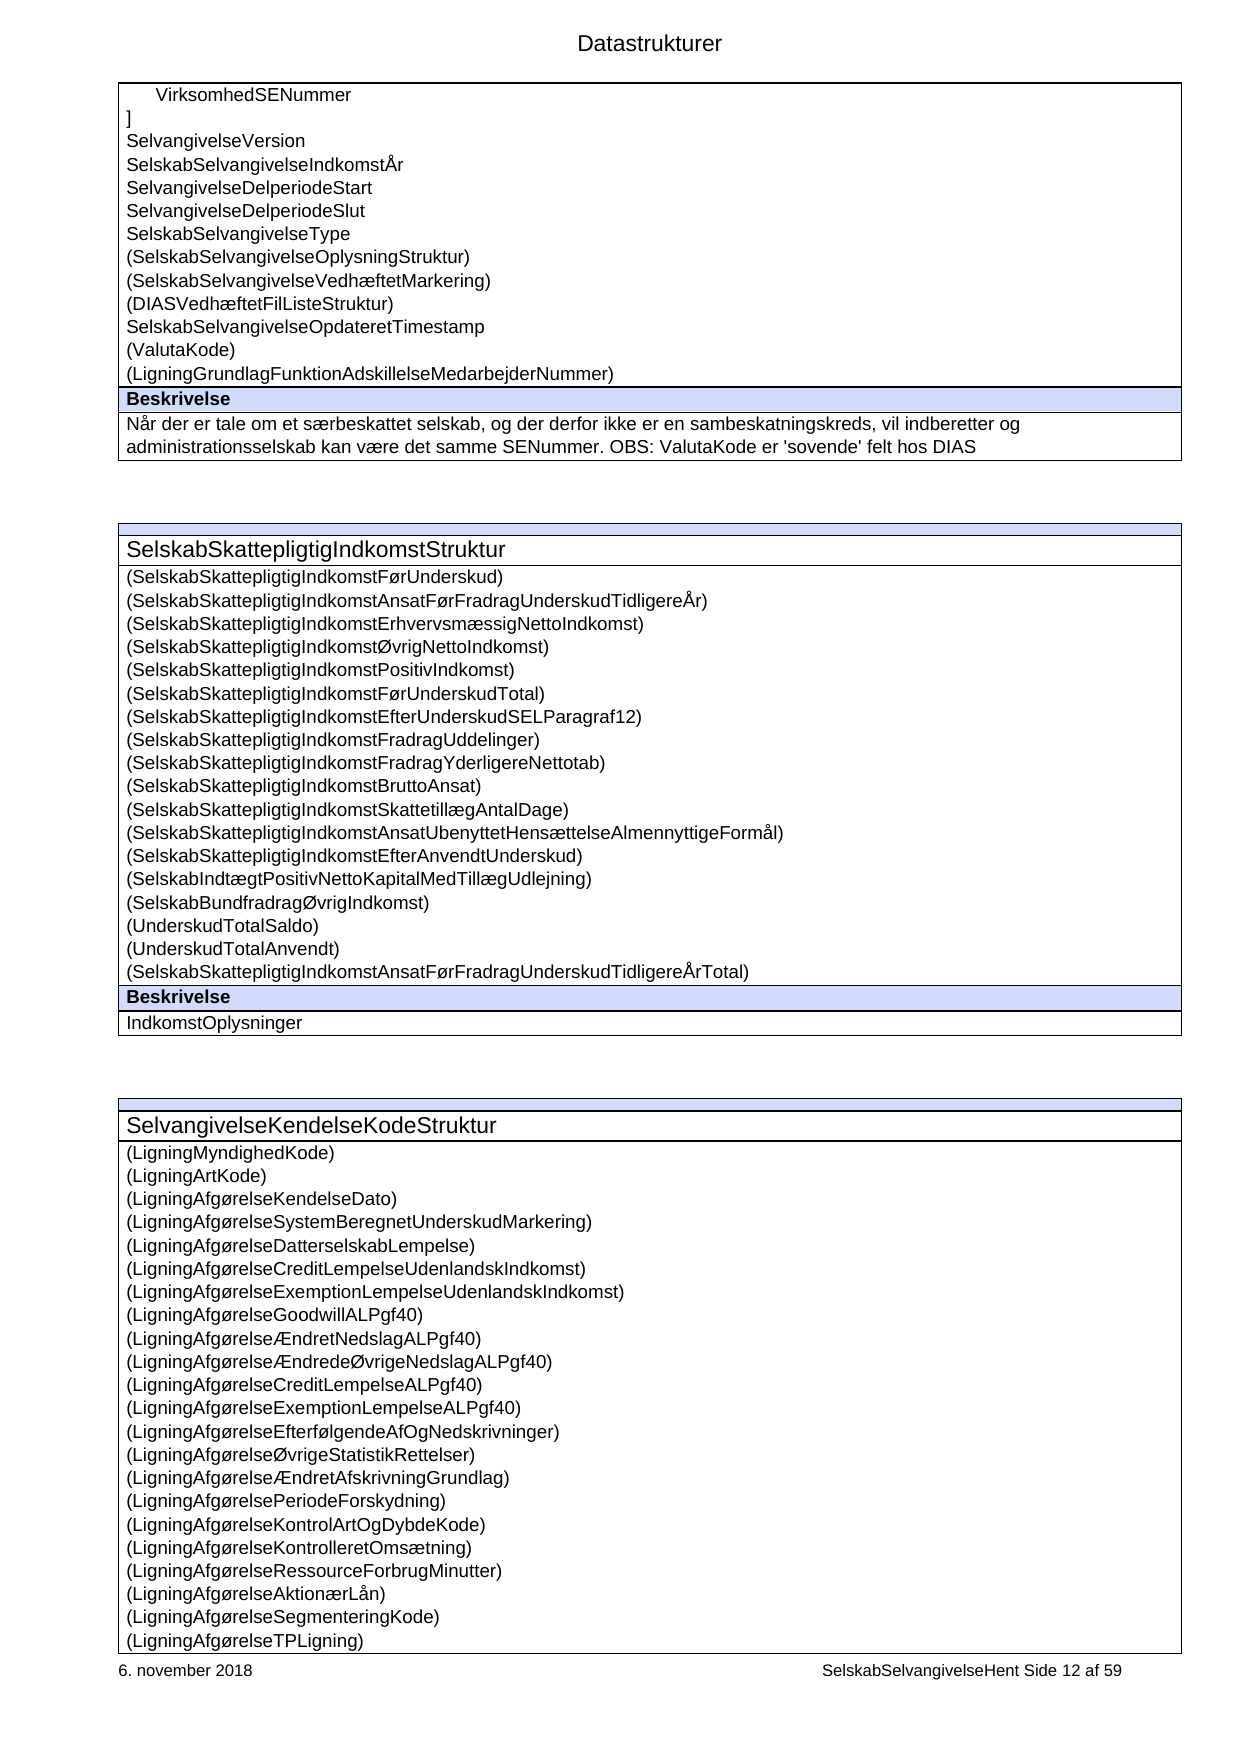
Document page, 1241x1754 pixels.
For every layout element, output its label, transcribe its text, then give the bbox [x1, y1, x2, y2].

table_header [119, 524, 1181, 535]
table_cell IndkomstOplysninger [119, 1012, 1181, 1035]
table_header [119, 1099, 1181, 1110]
table_cell Beskrivelse [119, 986, 1181, 1010]
table_cell Når der er tale om et særbeskattet selskab, og der derfor ikke er en sambeskatningskreds, vil indberetter og administrationsselskab kan være det samme SENummer. OBS: ValutaKode er 'sovende' felt hos DIAS [119, 413, 1181, 460]
table_cell SelvangivelseKendelseKodeStruktur [119, 1112, 1181, 1140]
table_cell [119, 1142, 1181, 1653]
table_cell Beskrivelse [119, 388, 1181, 411]
table_cell (SelskabSkattepligtigIndkomstFørUnderskud) (SelskabSkattepligtigIndkomstAnsatFørFradragUnderskudTidligereÅr) (SelskabSkattepligtigIndkomstErhvervsmæssigNettoIndkomst) (SelskabSkattepligtigIndkomstØvrigNettoIndkomst) (SelskabSkattepligtigIndkomstPositivIndkomst) (SelskabSkattepligtigIndkomstFørUnderskudTotal) (SelskabSkattepligtigIndkomstEfterUnderskudSELParagraf12) (SelskabSkattepligtigIndkomstFradragUddelinger) (SelskabSkattepligtigIndkomstFradragYderligereNettotab) (SelskabSkattepligtigIndkomstBruttoAnsat) (SelskabSkattepligtigIndkomstSkattetillægAntalDage) (SelskabSkattepligtigIndkomstAnsatUbenyttetHensættelseAlmennyttigeFormål) (SelskabSkattepligtigIndkomstEfterAnvendtUnderskud) (SelskabIndtægtPositivNettoKapitalMedTillægUdlejning) (SelskabBundfradragØvrigIndkomst) (UnderskudTotalSaldo) (UnderskudTotalAnvendt) (SelskabSkattepligtigIndkomstAnsatFørFradragUnderskudTidligereÅrTotal) [119, 566, 1181, 985]
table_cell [119, 84, 1181, 386]
table_cell SelskabSkattepligtigIndkomstStruktur [119, 536, 1181, 565]
